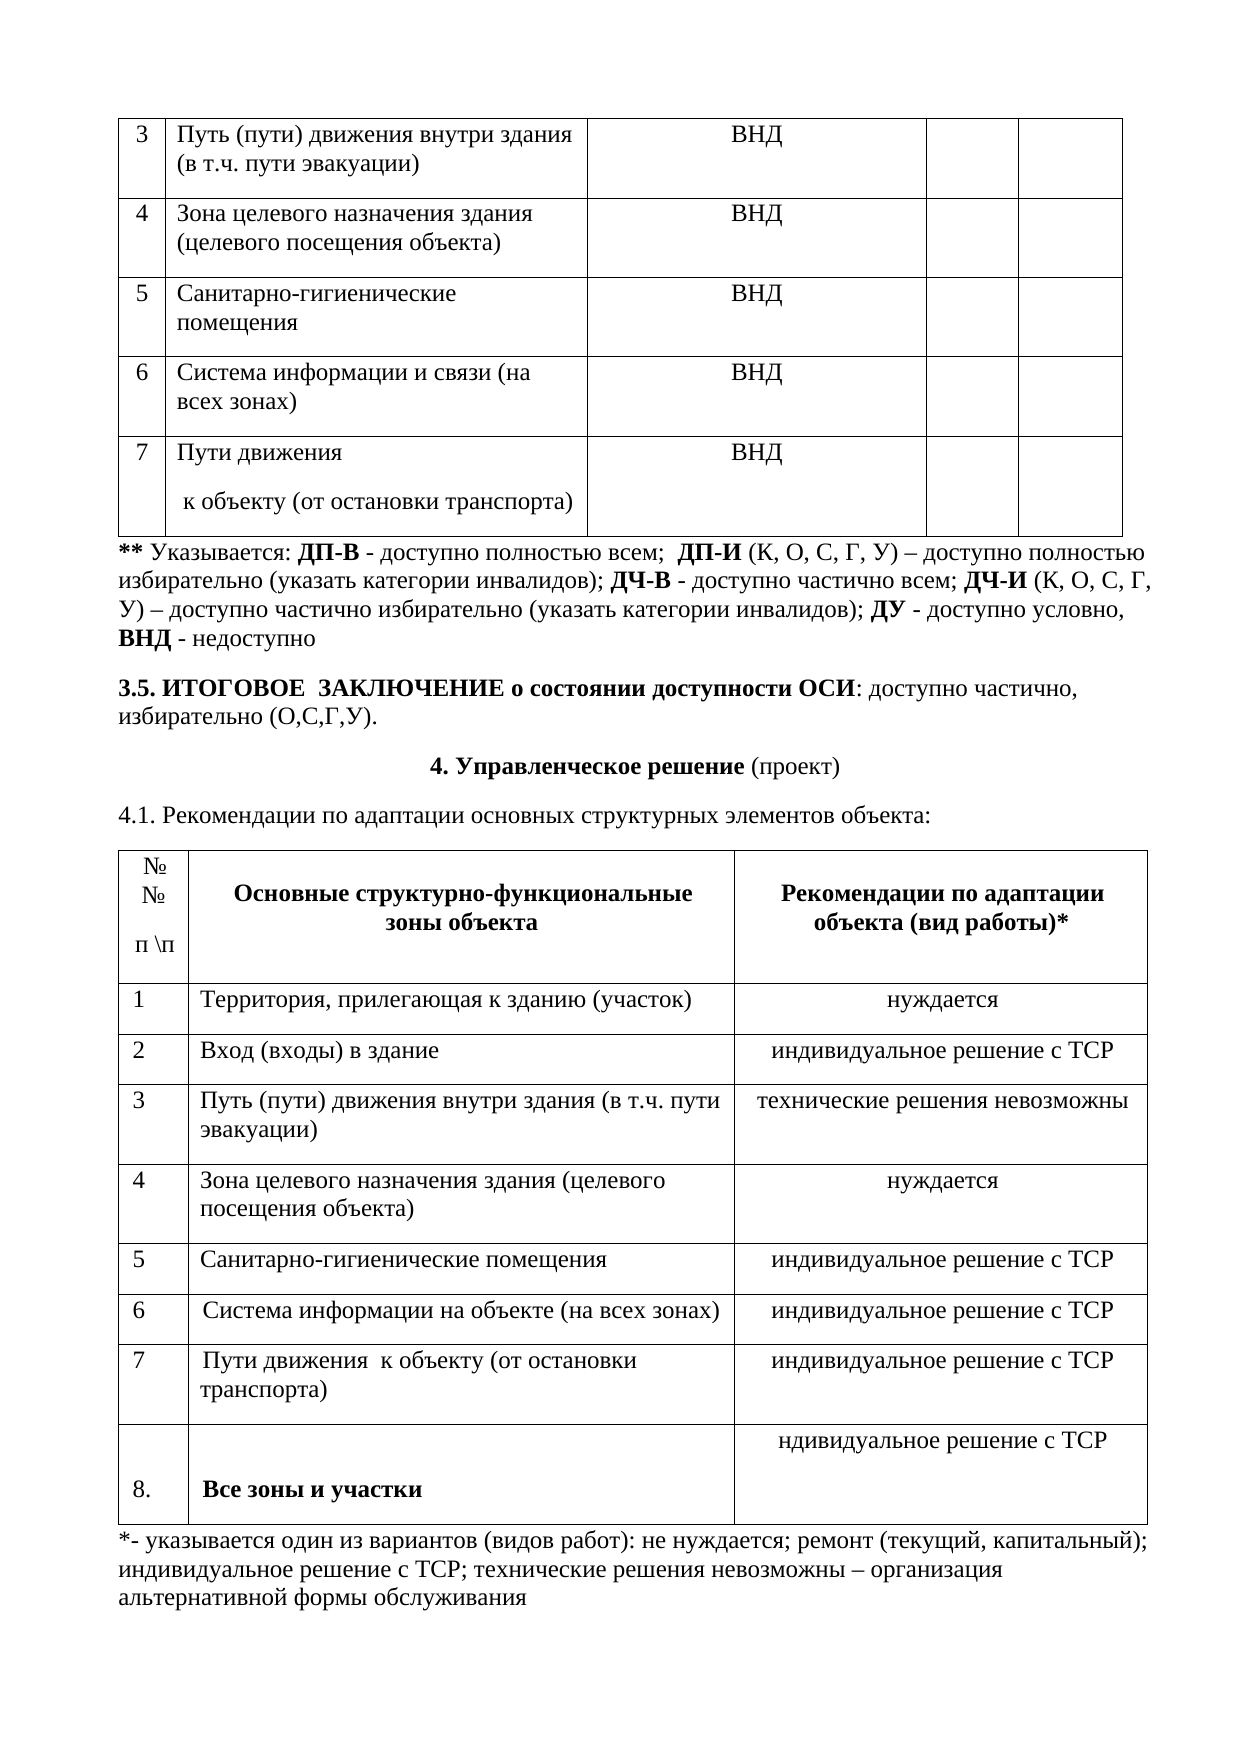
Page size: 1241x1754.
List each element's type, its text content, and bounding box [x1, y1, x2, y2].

table_cell Санитарно-гигиенические помещения [189, 1244, 734, 1294]
table_cell 7 [119, 437, 165, 536]
table_cell [1019, 119, 1122, 197]
text 4.1. Рекомендации по адаптации основных структурных элементов объекта: [118, 801, 1152, 829]
table_cell 2 [119, 1035, 188, 1084]
table_cell 3 [119, 119, 165, 197]
table_cell [927, 119, 1018, 197]
table_cell ВНД [588, 199, 926, 277]
table_cell Пути движения к объекту (от остановки транспорта) [166, 437, 587, 536]
table_header Основные структурно-функциональные зоны объекта [189, 851, 734, 983]
table_cell 6 [119, 1295, 188, 1344]
text ** Указывается: ДП-В - доступно полностью всем; ДП-И (К, О, С, Г, У) – доступно полностью избирательно (указать категории инвалидов); ДЧ-В - доступно частично всем; ДЧ-И (К, О, С, Г, У) – доступно частично избирательно (указать категории инвалидов); ДУ - доступно условно, ВНД - недоступно [118, 537, 1152, 652]
table_header №№ п \п [119, 851, 188, 983]
table_cell [927, 357, 1018, 436]
table_cell ВНД [588, 278, 926, 356]
table_cell [1019, 357, 1122, 436]
table_cell Вход (входы) в здание [189, 1035, 734, 1084]
table_cell Пути движения к объекту (от остановки транспорта) [189, 1345, 734, 1424]
table_cell Путь (пути) движения внутри здания (в т.ч. пути эвакуации) [189, 1085, 734, 1164]
table_cell Зона целевого назначения здания (целевого посещения объекта) [166, 199, 587, 277]
table_cell 3 [119, 1085, 188, 1164]
table_cell Система информации на объекте (на всех зонах) [189, 1295, 734, 1344]
table_cell 4 [119, 1165, 188, 1243]
table_cell ВНД [588, 119, 926, 197]
text 4. Управленческое решение (проект) [118, 751, 1152, 780]
table_cell [927, 199, 1018, 277]
table_cell ВНД [588, 437, 926, 536]
table_cell [1019, 437, 1122, 536]
table_cell [1019, 278, 1122, 356]
table_cell индивидуальное решение с ТСР [735, 1295, 1147, 1344]
table_cell 8. [119, 1425, 188, 1524]
table_cell [1019, 199, 1122, 277]
table_cell [927, 437, 1018, 536]
text 3.5. ИТОГОВОЕ ЗАКЛЮЧЕНИЕ о состоянии доступности ОСИ: доступно частично, избирательно (О,С,Г,У). [118, 673, 1152, 730]
table_cell 5 [119, 278, 165, 356]
table_cell Все зоны и участки [189, 1425, 734, 1524]
text *- указывается один из вариантов (видов работ): не нуждается; ремонт (текущий, капитальный); индивидуальное решение с ТСР; технические решения невозможны – организация альтернативной формы обслуживания [118, 1525, 1152, 1611]
table_cell технические решения невозможны [735, 1085, 1147, 1164]
table_cell 5 [119, 1244, 188, 1294]
table_cell Система информации и связи (на всех зонах) [166, 357, 587, 436]
table_cell индивидуальное решение с ТСР [735, 1035, 1147, 1084]
table_cell Территория, прилегающая к зданию (участок) [189, 984, 734, 1034]
table_cell индивидуальное решение с ТСР [735, 1244, 1147, 1294]
table_cell Путь (пути) движения внутри здания (в т.ч. пути эвакуации) [166, 119, 587, 197]
table_cell индивидуальное решение с ТСР [735, 1345, 1147, 1424]
table_cell нуждается [735, 984, 1147, 1034]
table_cell 4 [119, 199, 165, 277]
table_cell 7 [119, 1345, 188, 1424]
table_cell нуждается [735, 1165, 1147, 1243]
table_cell 6 [119, 357, 165, 436]
table_cell ВНД [588, 357, 926, 436]
table_cell Зона целевого назначения здания (целевого посещения объекта) [189, 1165, 734, 1243]
table_cell ндивидуальное решение с ТСР [735, 1425, 1147, 1524]
table_cell Санитарно-гигиенические помещения [166, 278, 587, 356]
table_cell 1 [119, 984, 188, 1034]
table_header Рекомендации по адаптации объекта (вид работы)* [735, 851, 1147, 983]
table_cell [927, 278, 1018, 356]
